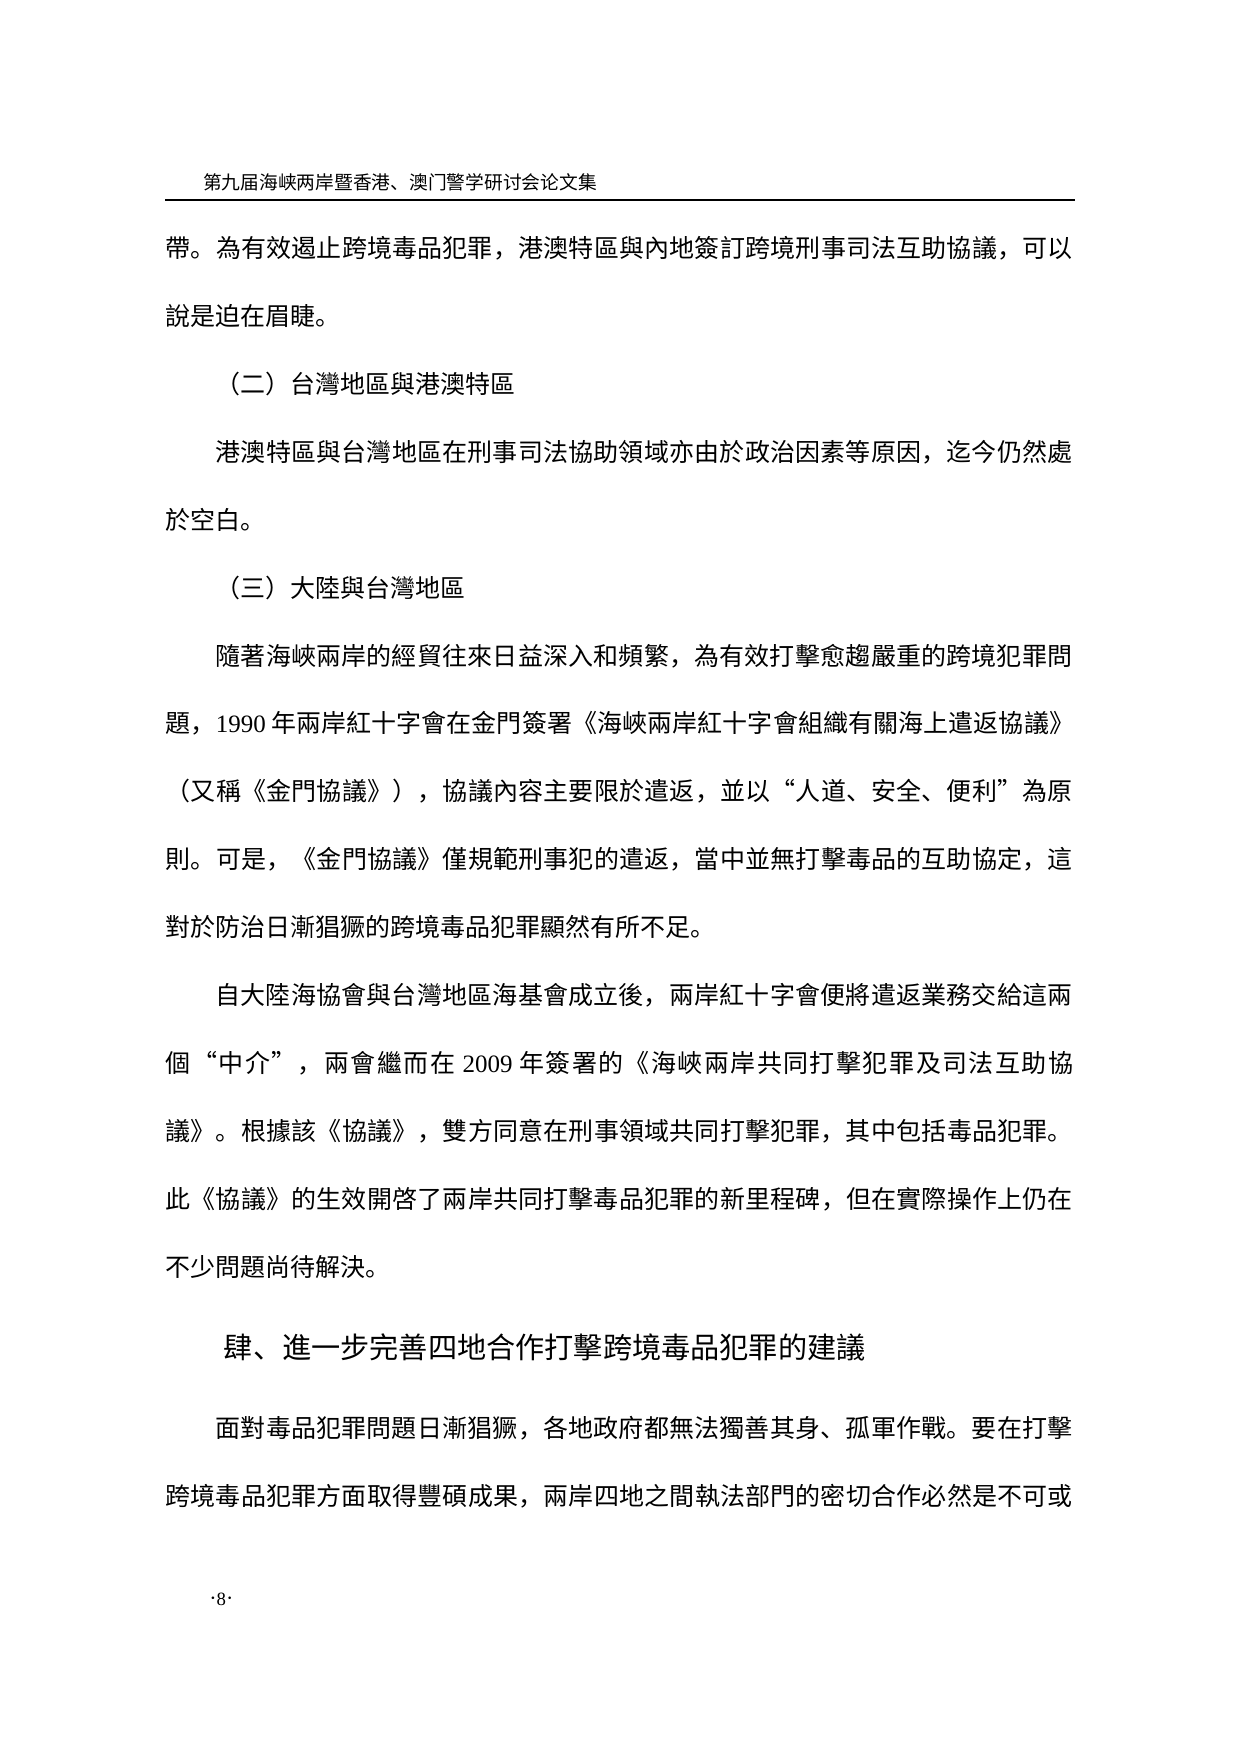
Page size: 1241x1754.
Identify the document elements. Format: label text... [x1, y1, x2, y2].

text 隨著海峽兩岸的經貿往來日益深入和頻繁，為有效打擊愈趨嚴重的跨境犯罪問題，1990年兩岸紅十字會在金門簽署《海峽兩岸紅十字會組織有關海上遣返協議》（又稱《金門協議》），協議內容主要限於遣返，並以“人道、安全、便利”為原則。可是，《金門協議》僅規範刑事犯的遣返，當中並無打擊毒品的互助協定，這對於防治日漸猖獗的跨境毒品犯罪顯然有所不足。 [165, 620, 1075, 960]
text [165, 1392, 1075, 1528]
text （二）台灣地區與港澳特區 [165, 348, 1075, 416]
subtitle 肆、進一步完善四地合作打擊跨境毒品犯罪的建議 [165, 1312, 1075, 1380]
text （三）大陸與台灣地區 [165, 552, 1075, 620]
text 港澳特區與台灣地區在刑事司法協助領域亦由於政治因素等原因，迄今仍然處於空白。 [165, 416, 1075, 552]
text 自大陸海協會與台灣地區海基會成立後，兩岸紅十字會便將遣返業務交給這兩個“中介”，兩會繼而在2009年簽署的《海峽兩岸共同打擊犯罪及司法互助協議》。根據該《協議》，雙方同意在刑事領域共同打擊犯罪，其中包括毒品犯罪。此《協議》的生效開啓了兩岸共同打擊毒品犯罪的新里程碑，但在實際操作上仍在不少問題尚待解決。 [165, 960, 1075, 1299]
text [165, 213, 1075, 348]
